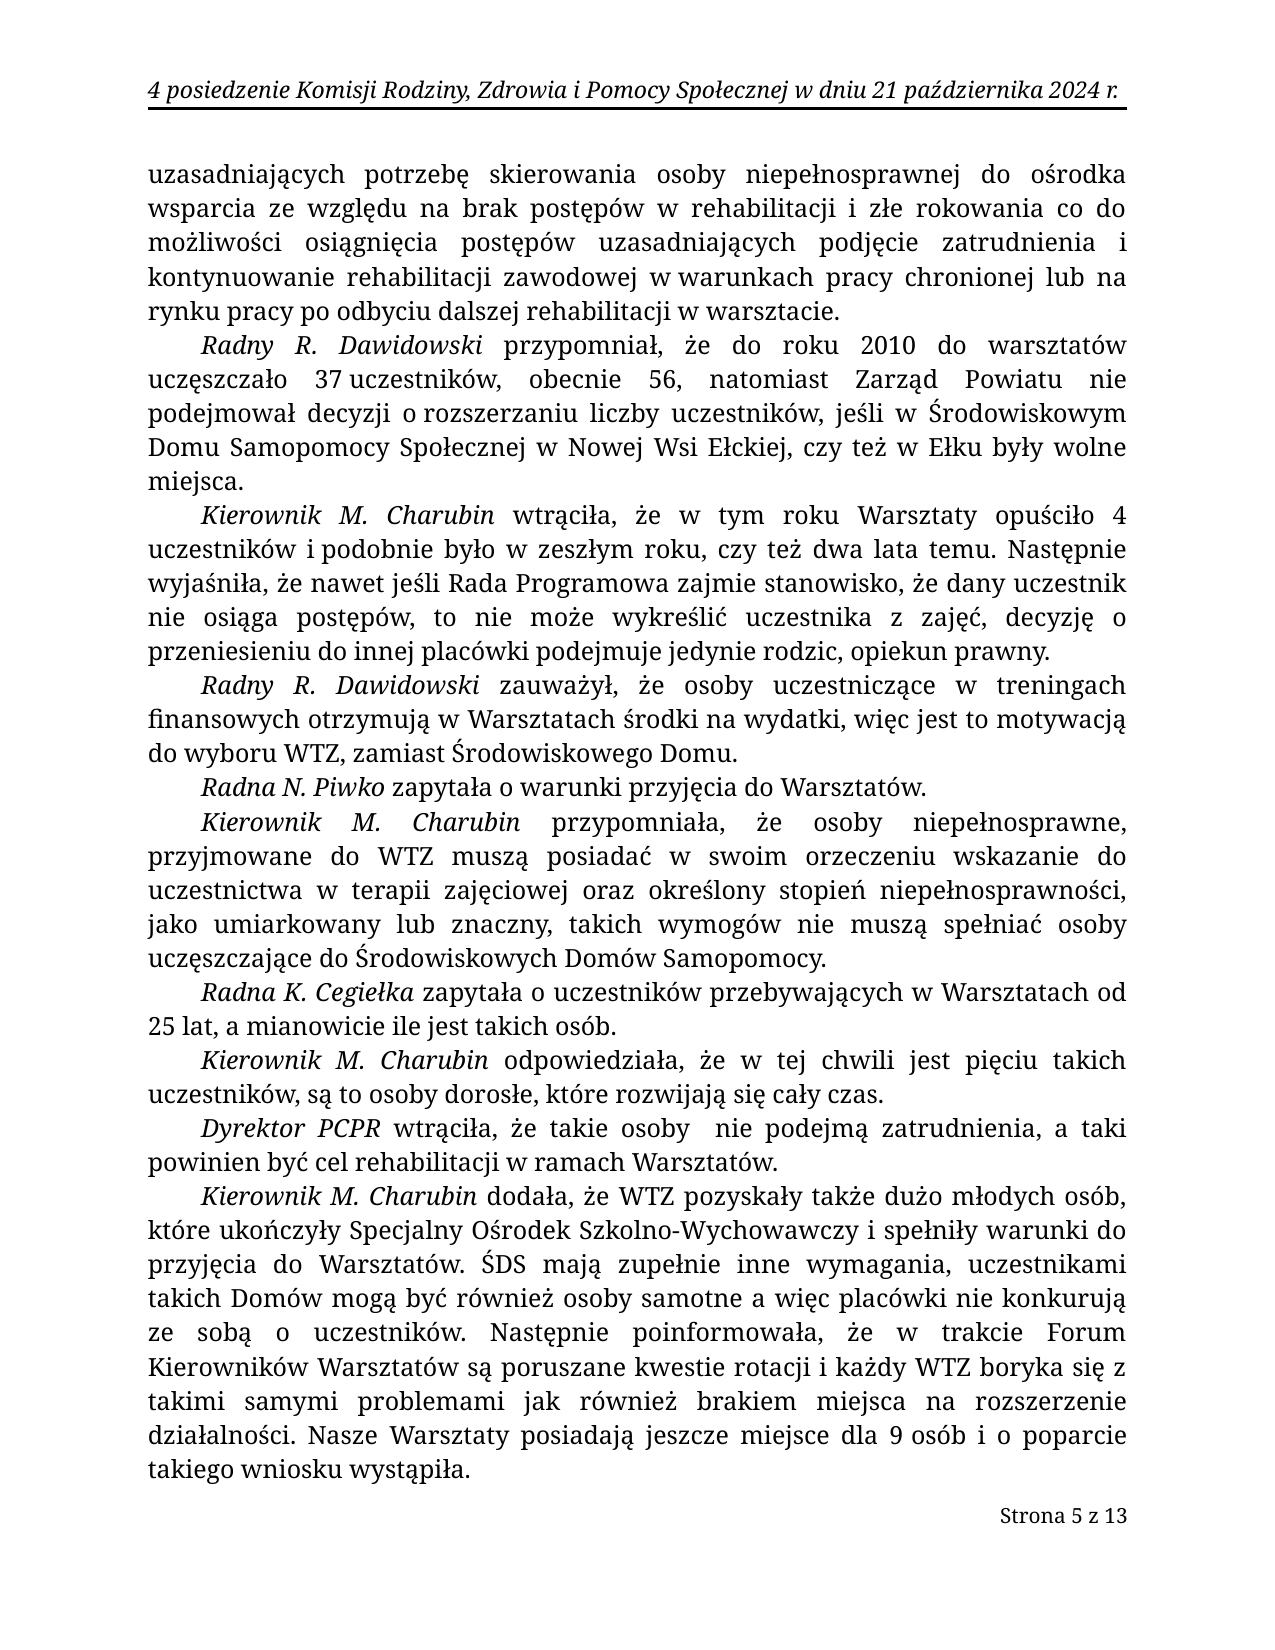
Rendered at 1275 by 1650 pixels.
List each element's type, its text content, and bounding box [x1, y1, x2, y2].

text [148, 157, 1127, 327]
text Radna N. Piwko zapytała o warunki przyjęcia do Warsztatów. [148, 770, 1127, 804]
text Kierownik M. Charubin dodała, że WTZ pozyskały także dużo młodych osób, które ukończyły Specjalny Ośrodek Szkolno-Wychowawczy i spełniły warunki do przyjęcia do Warsztatów. ŚDS mają zupełnie inne wymagania, uczestnikami takich Domów mogą być również osoby samotne a więc placówki nie konkurują ze sobą o uczestników. Następnie poinformowała, że w trakcie Forum Kierowników Warsztatów są poruszane kwestie rotacji i każdy WTZ boryka się z takimi samymi problemami jak również brakiem miejsca na rozszerzenie działalności. Nasze Warsztaty posiadają jeszcze miejsce dla 9 osób i o poparcie takiego wniosku wystąpiła. [148, 1179, 1127, 1485]
text Kierownik M. Charubin wtrąciła, że w tym roku Warsztaty opuściło 4 uczestników i podobnie było w zeszłym roku, czy też dwa lata temu. Następnie wyjaśniła, że nawet jeśli Rada Programowa zajmie stanowisko, że dany uczestnik nie osiąga postępów, to nie może wykreślić uczestnika z zajęć, decyzję o przeniesieniu do innej placówki podejmuje jedynie rodzic, opiekun prawny. [148, 498, 1127, 668]
text Kierownik M. Charubin odpowiedziała, że w tej chwili jest pięciu takich uczestników, są to osoby dorosłe, które rozwijają się cały czas. [148, 1043, 1127, 1111]
text Radny R. Dawidowski zauważył, że osoby uczestniczące w treningach finansowych otrzymują w Warsztatach środki na wydatki, więc jest to motywacją do wyboru WTZ, zamiast Środowiskowego Domu. [148, 668, 1127, 770]
text Kierownik M. Charubin przypomniała, że osoby niepełnosprawne, przyjmowane do WTZ muszą posiadać w swoim orzeczeniu wskazanie do uczestnictwa w terapii zajęciowej oraz określony stopień niepełnosprawności, jako umiarkowany lub znaczny, takich wymogów nie muszą spełniać osoby uczęszczające do Środowiskowych Domów Samopomocy. [148, 804, 1127, 974]
text Radny R. Dawidowski przypomniał, że do roku 2010 do warsztatów uczęszczało 37 uczestników, obecnie 56, natomiast Zarząd Powiatu nie podejmował decyzji o rozszerzaniu liczby uczestników, jeśli w Środowiskowym Domu Samopomocy Społecznej w Nowej Wsi Ełckiej, czy też w Ełku były wolne miejsca. [148, 327, 1127, 498]
text Radna K. Cegiełka zapytała o uczestników przebywających w Warsztatach od 25 lat, a mianowicie ile jest takich osób. [148, 974, 1127, 1043]
text Dyrektor PCPR wtrąciła, że takie osoby nie podejmą zatrudnienia, a taki powinien być cel rehabilitacji w ramach Warsztatów. [148, 1111, 1127, 1179]
